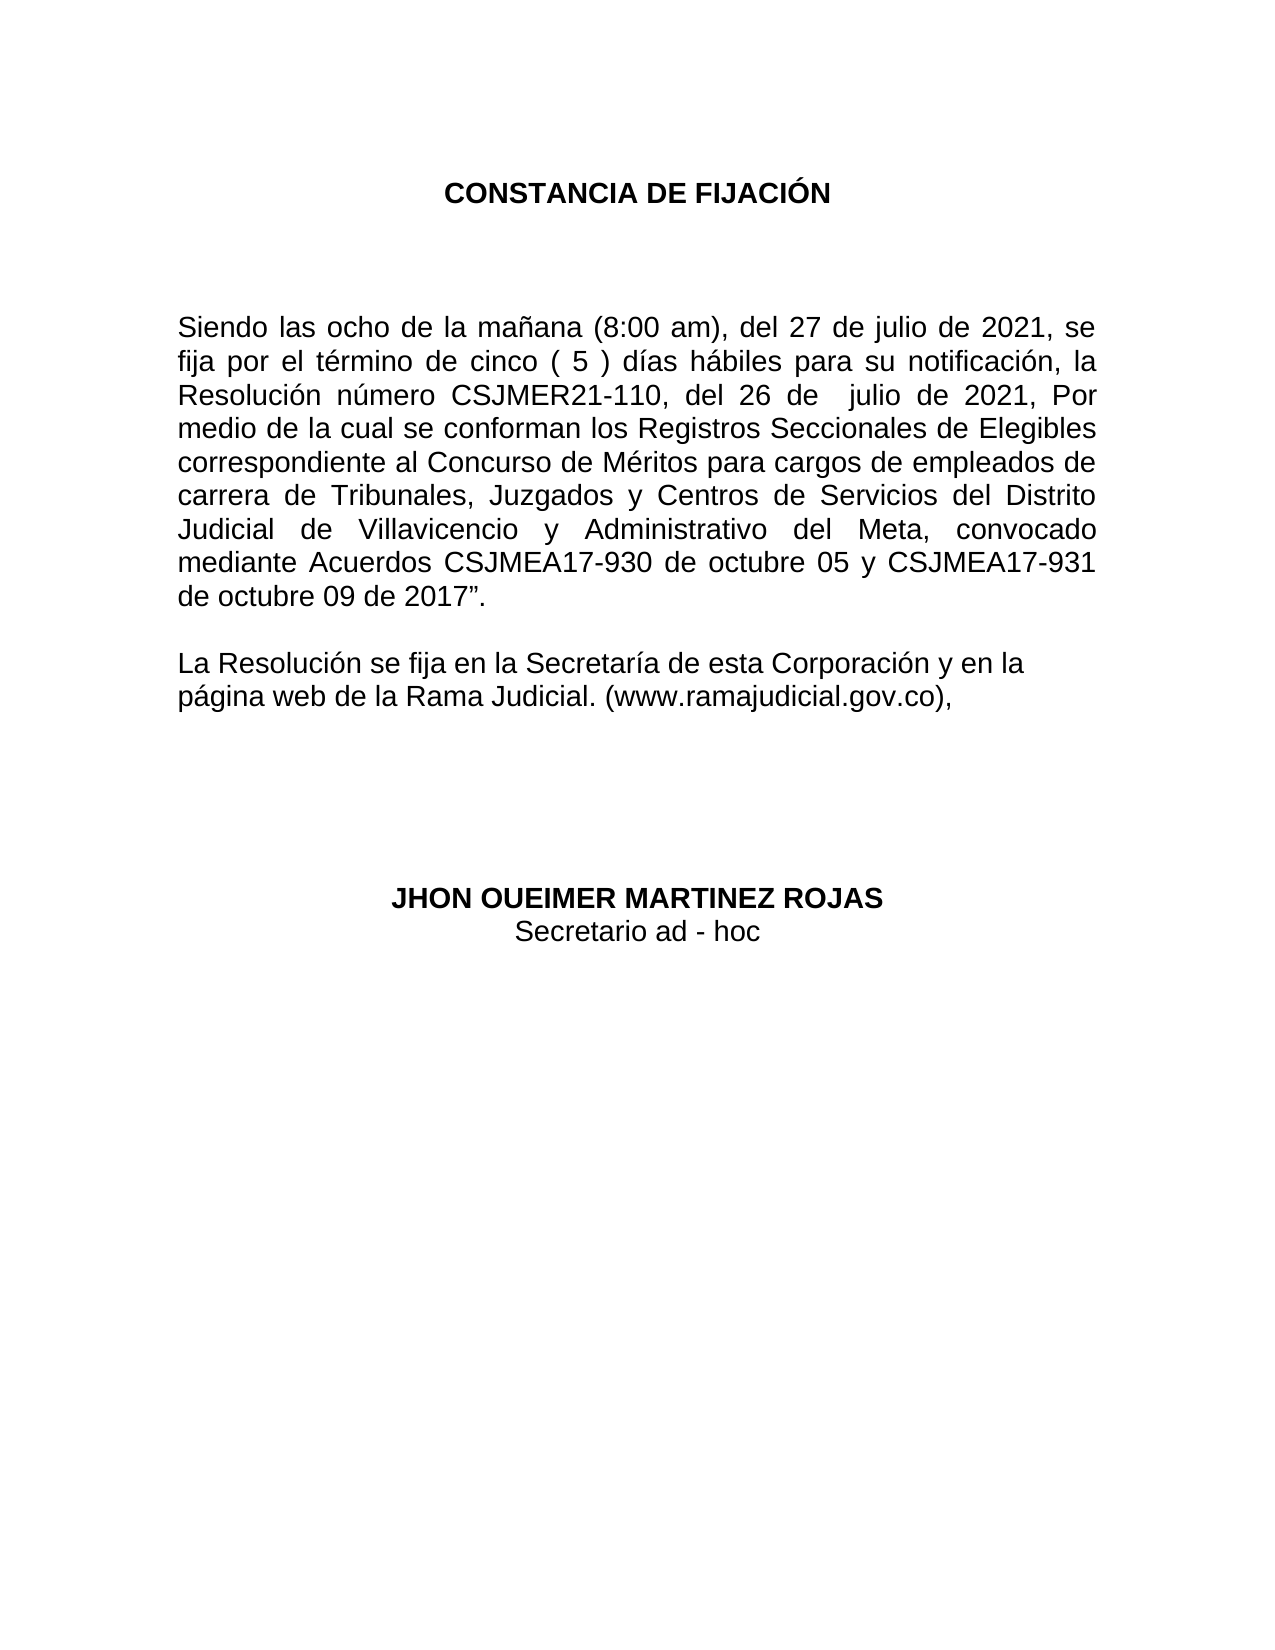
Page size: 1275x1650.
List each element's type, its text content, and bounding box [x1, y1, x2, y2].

text JHON OUEIMER MARTINEZ ROJAS [177, 881, 1098, 914]
text CONSTANCIA DE FIJACIÓN [177, 176, 1098, 210]
text Siendo las ocho de la mañana (8:00 am), del 27 de julio de 2021, se fija por el término de cinco ( 5 ) días hábiles para su notificación, la Resolución número CSJMER21-110, del 26 de julio de 2021, Por medio de la cual se conforman los Registros Seccionales de Elegibles correspondiente al Concurso de Méritos para cargos de empleados de carrera de Tribunales, Juzgados y Centros de Servicios del Distrito Judicial de Villavicencio y Administrativo del Meta, convocado mediante Acuerdos CSJMEA17-930 de octubre 05 y CSJMEA17-931 de octubre 09 de 2017”. [177, 311, 1098, 612]
text Secretario ad - hoc [177, 914, 1098, 948]
text La Resolución se fija en la Secretaría de esta Corporación y en la página web de la Rama Judicial. (www.ramajudicial.gov.co), [177, 646, 1098, 713]
